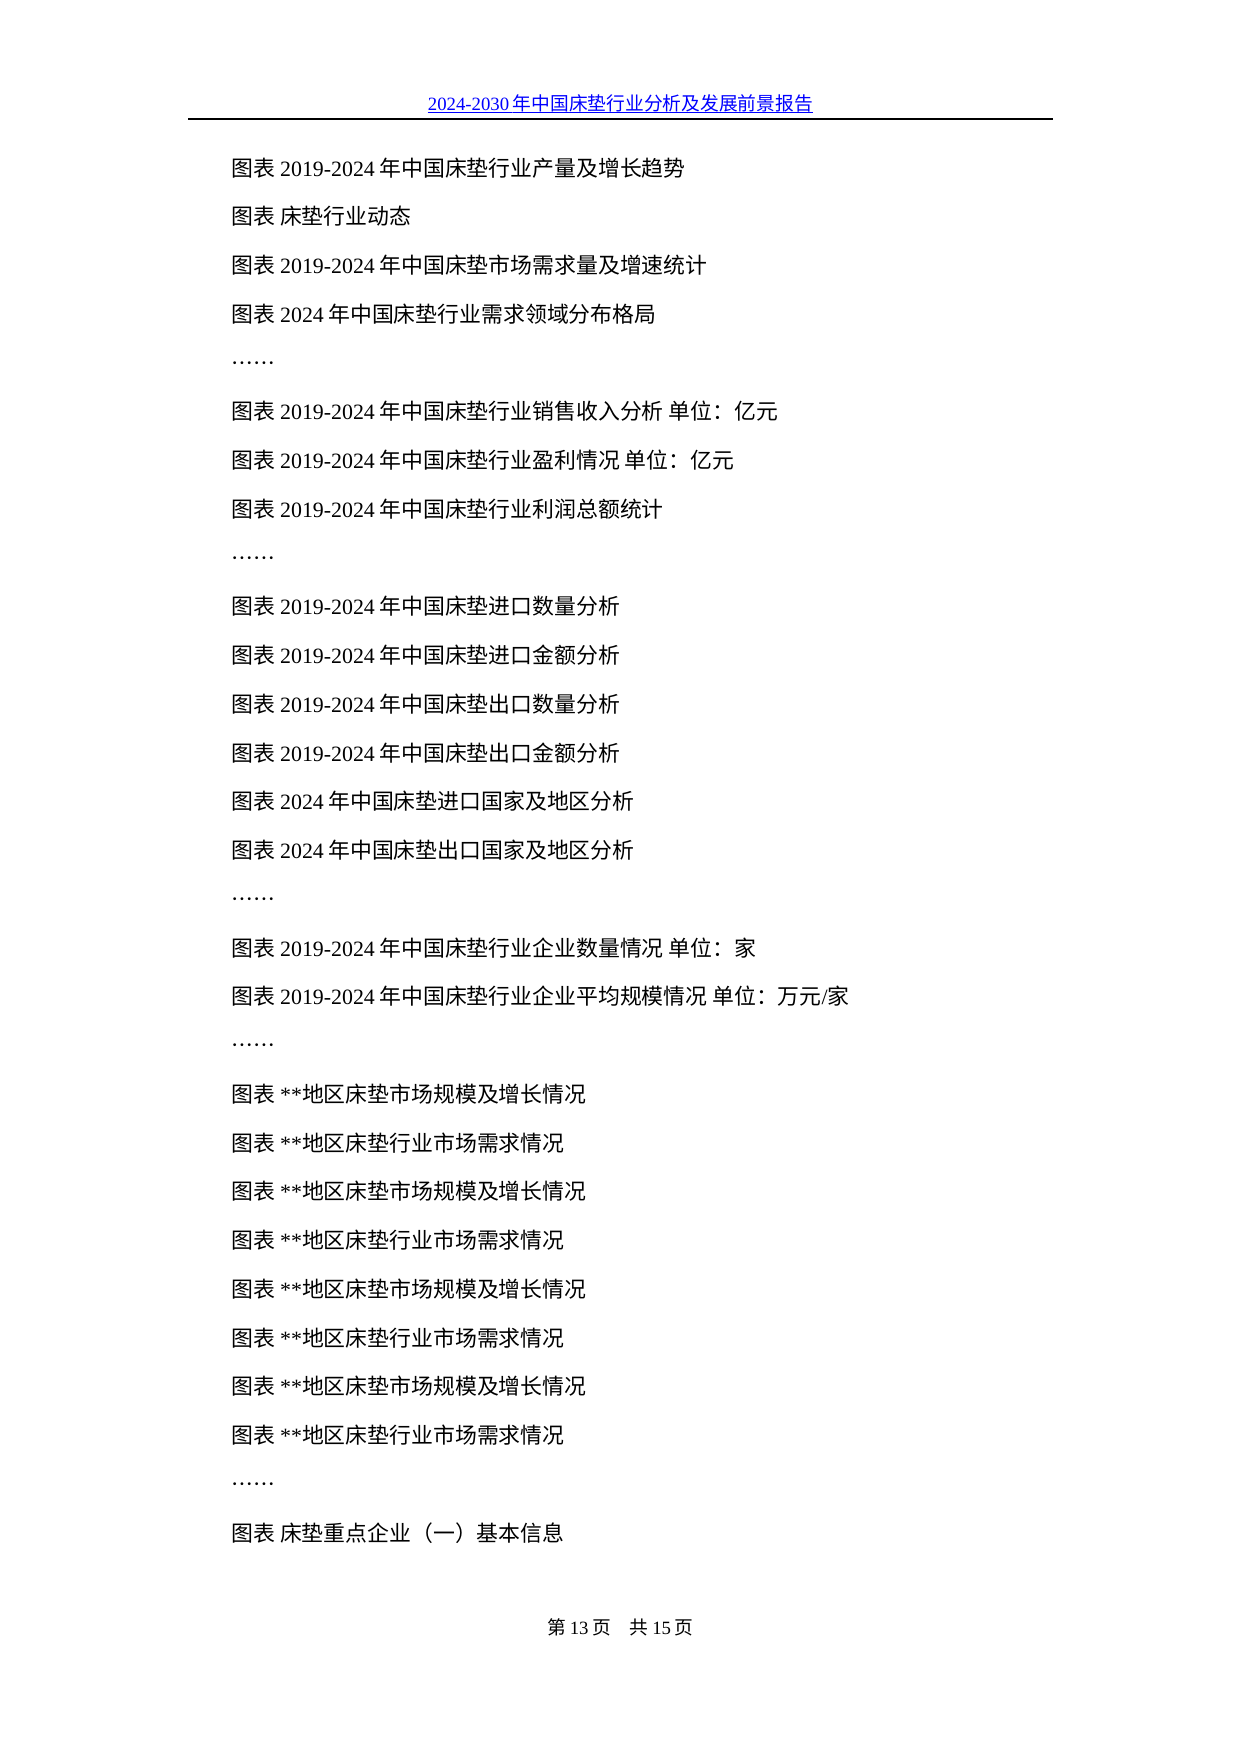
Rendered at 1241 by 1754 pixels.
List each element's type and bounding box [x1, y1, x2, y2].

text [187, 150, 1053, 1548]
